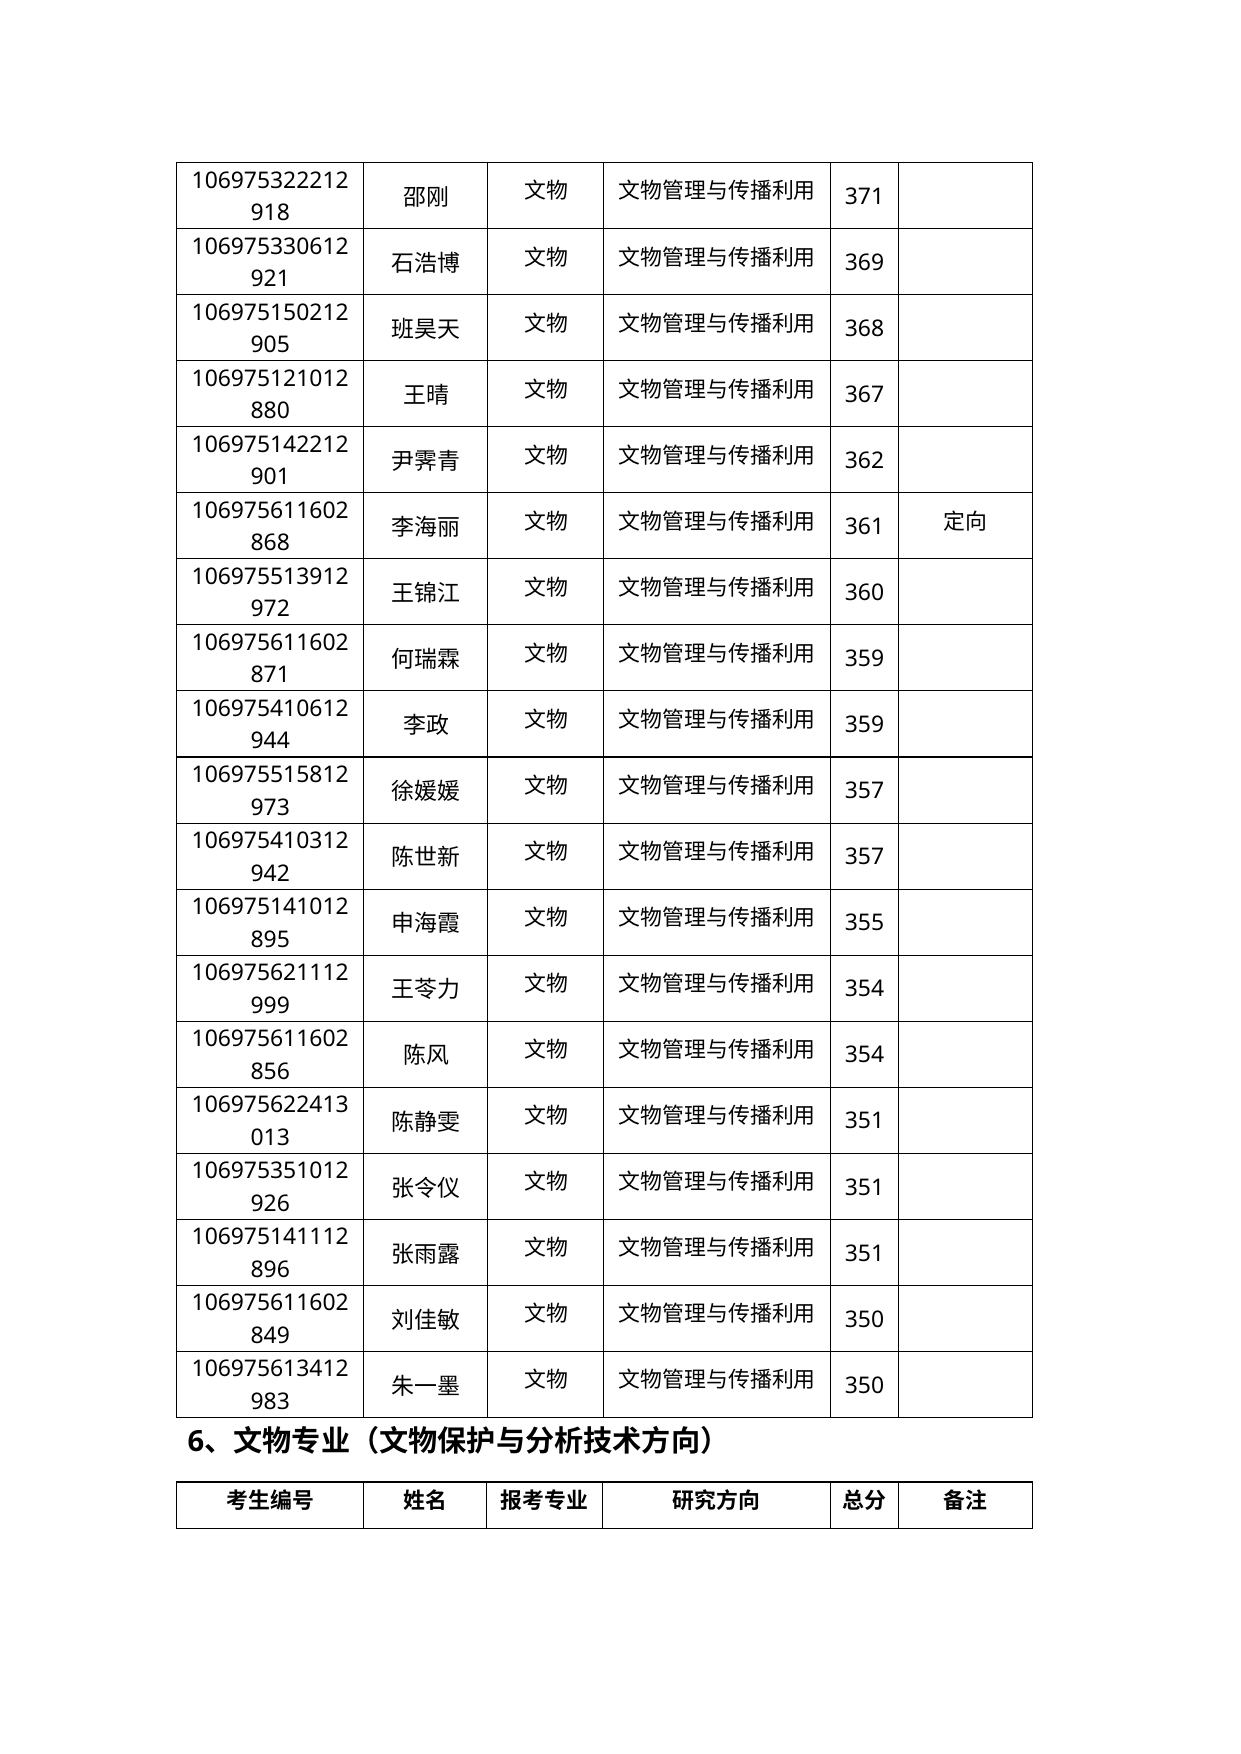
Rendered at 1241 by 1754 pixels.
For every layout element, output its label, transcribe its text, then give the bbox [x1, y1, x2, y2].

table_cell [899, 956, 1032, 1021]
table_cell 367 [831, 361, 898, 426]
table_cell 文物管理与传播利用 [604, 691, 830, 756]
table_cell 王苓力 [364, 956, 487, 1021]
table_cell 文物管理与传播利用 [604, 1286, 830, 1351]
table_cell [899, 1286, 1032, 1351]
table_cell [899, 691, 1032, 756]
table_cell 106975410612944 [177, 691, 363, 756]
table_cell 张雨露 [364, 1220, 487, 1285]
table_cell 刘佳敏 [364, 1286, 487, 1351]
table_cell [899, 1088, 1032, 1153]
table_cell 106975622413013 [177, 1088, 363, 1153]
table_cell 文物管理与传播利用 [604, 295, 830, 360]
table_cell 申海霞 [364, 890, 487, 954]
table_cell 张令仪 [364, 1154, 487, 1219]
table_cell 354 [831, 956, 898, 1021]
table_cell 359 [831, 691, 898, 756]
table_cell 360 [831, 559, 898, 624]
table_cell 文物 [488, 1286, 603, 1351]
table_cell 106975410312942 [177, 824, 363, 888]
table_cell 106975611602871 [177, 625, 363, 690]
table_cell 文物 [488, 295, 603, 360]
table_cell 361 [831, 493, 898, 558]
table_cell 350 [831, 1286, 898, 1351]
table_cell 文物 [488, 493, 603, 558]
table_cell 文物管理与传播利用 [604, 559, 830, 624]
table_cell 文物 [488, 427, 603, 492]
table_cell 王锦江 [364, 559, 487, 624]
table_cell 陈静雯 [364, 1088, 487, 1153]
table_cell 368 [831, 295, 898, 360]
table_cell 106975611602868 [177, 493, 363, 558]
table_header 姓名 [364, 1483, 486, 1527]
table_cell 文物管理与传播利用 [604, 956, 830, 1021]
table_cell 定向 [899, 493, 1032, 558]
table_cell [899, 1154, 1032, 1219]
table_cell 文物管理与传播利用 [604, 758, 830, 822]
table_cell 文物 [488, 1220, 603, 1285]
table_cell [899, 824, 1032, 888]
table_cell 106975141112896 [177, 1220, 363, 1285]
table_cell 355 [831, 890, 898, 954]
table_cell 369 [831, 229, 898, 294]
table_header 考生编号 [177, 1483, 363, 1527]
table_cell 文物管理与传播利用 [604, 427, 830, 492]
list 6、文物专业（文物保护与分析技术方向） [187, 1418, 1053, 1460]
table_cell [899, 1022, 1032, 1087]
table_header 备注 [899, 1483, 1032, 1527]
table_cell 文物管理与传播利用 [604, 229, 830, 294]
table_cell 文物 [488, 1088, 603, 1153]
table_cell 文物 [488, 361, 603, 426]
table_cell 文物 [488, 229, 603, 294]
table_header 研究方向 [603, 1483, 830, 1527]
table_cell 文物管理与传播利用 [604, 1220, 830, 1285]
table_cell [899, 559, 1032, 624]
table_cell 354 [831, 1022, 898, 1087]
table_cell [899, 1352, 1032, 1417]
table_cell 文物管理与传播利用 [604, 163, 830, 228]
table_cell 朱一墨 [364, 1352, 487, 1417]
table_cell 文物 [488, 1352, 603, 1417]
table_cell 359 [831, 625, 898, 690]
table_cell 351 [831, 1088, 898, 1153]
table_cell 邵刚 [364, 163, 487, 228]
table_cell [899, 758, 1032, 822]
table_cell 371 [831, 163, 898, 228]
table_cell 班昊天 [364, 295, 487, 360]
table_cell 文物管理与传播利用 [604, 625, 830, 690]
table_cell 351 [831, 1220, 898, 1285]
table_cell 王晴 [364, 361, 487, 426]
table_cell 357 [831, 758, 898, 822]
table_cell 文物 [488, 1154, 603, 1219]
table_cell [899, 427, 1032, 492]
table_cell 文物管理与传播利用 [604, 493, 830, 558]
table_cell 徐媛媛 [364, 758, 487, 822]
table_cell 106975611602849 [177, 1286, 363, 1351]
table_cell 文物管理与传播利用 [604, 1022, 830, 1087]
table_cell 文物管理与传播利用 [604, 361, 830, 426]
table_cell 文物管理与传播利用 [604, 1154, 830, 1219]
table_cell 文物管理与传播利用 [604, 890, 830, 954]
table_cell 106975351012926 [177, 1154, 363, 1219]
table_cell 106975142212901 [177, 427, 363, 492]
table_cell 351 [831, 1154, 898, 1219]
table_cell 石浩博 [364, 229, 487, 294]
table_cell 李政 [364, 691, 487, 756]
table_cell 106975150212905 [177, 295, 363, 360]
table_cell 文物管理与传播利用 [604, 1352, 830, 1417]
table_cell 106975515812973 [177, 758, 363, 822]
table_cell 陈世新 [364, 824, 487, 888]
table_cell 李海丽 [364, 493, 487, 558]
table_cell 文物 [488, 163, 603, 228]
table_cell 文物 [488, 956, 603, 1021]
table_cell [899, 890, 1032, 954]
table_cell 文物 [488, 890, 603, 954]
table_cell 文物 [488, 559, 603, 624]
table_cell 文物 [488, 625, 603, 690]
table_cell 106975613412983 [177, 1352, 363, 1417]
table_cell 362 [831, 427, 898, 492]
table_cell 文物管理与传播利用 [604, 1088, 830, 1153]
table_cell 106975611602856 [177, 1022, 363, 1087]
table_cell [899, 163, 1032, 228]
table_cell 文物 [488, 1022, 603, 1087]
table_cell 106975513912972 [177, 559, 363, 624]
table_cell 357 [831, 824, 898, 888]
table_cell [899, 625, 1032, 690]
table_cell 何瑞霖 [364, 625, 487, 690]
table_cell 106975621112999 [177, 956, 363, 1021]
table_cell [899, 295, 1032, 360]
table_header 报考专业 [487, 1483, 602, 1527]
table_cell 陈风 [364, 1022, 487, 1087]
table_cell 106975141012895 [177, 890, 363, 954]
table_cell [899, 229, 1032, 294]
table_cell 106975121012880 [177, 361, 363, 426]
table_cell [899, 361, 1032, 426]
table_cell 106975330612921 [177, 229, 363, 294]
table_cell [899, 1220, 1032, 1285]
table_cell 文物 [488, 824, 603, 888]
table_cell 文物管理与传播利用 [604, 824, 830, 888]
table_cell 文物 [488, 758, 603, 822]
table_cell 文物 [488, 691, 603, 756]
table_cell 106975322212918 [177, 163, 363, 228]
table_cell 尹霁青 [364, 427, 487, 492]
table_header 总分 [831, 1483, 898, 1527]
table_cell 350 [831, 1352, 898, 1417]
